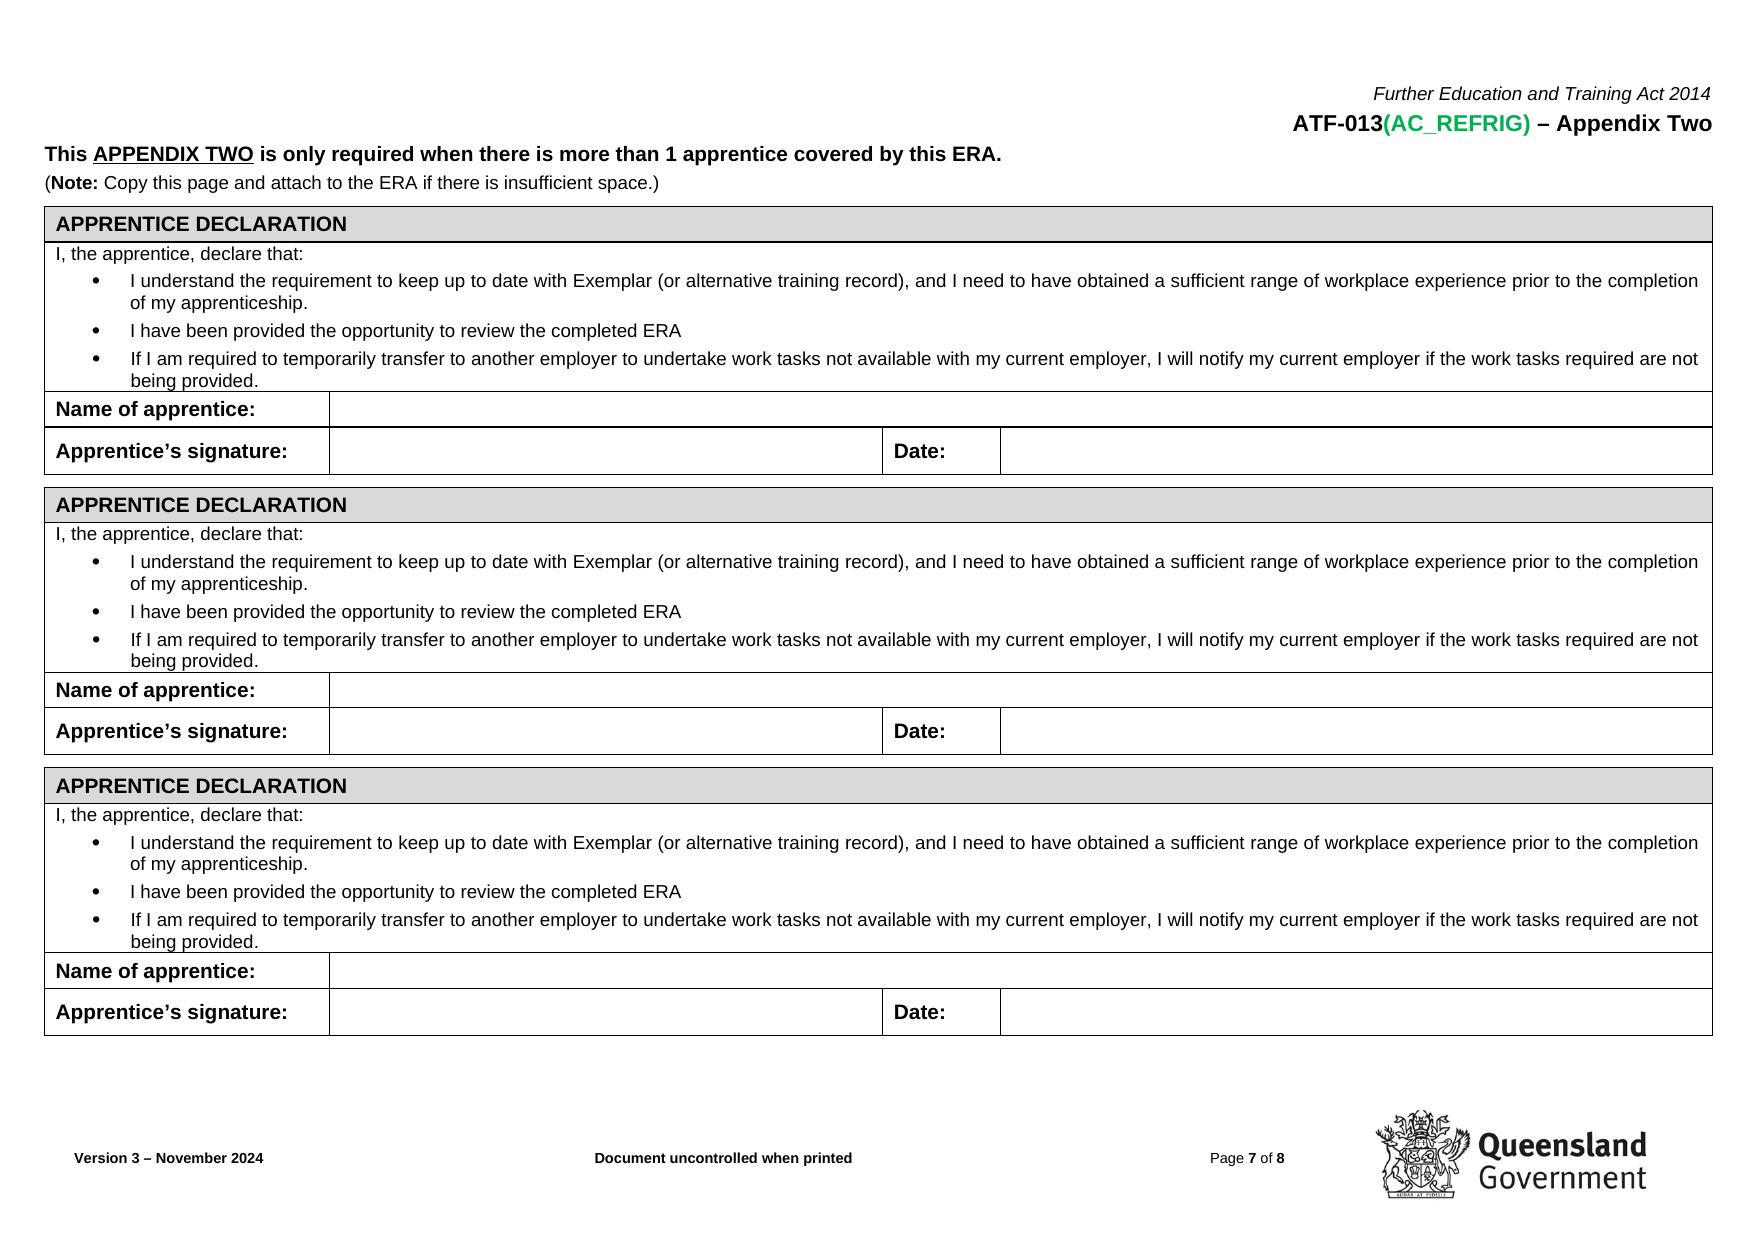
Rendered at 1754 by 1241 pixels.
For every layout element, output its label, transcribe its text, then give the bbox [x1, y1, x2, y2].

table_cell Date: [883, 989, 1000, 1035]
table_header Apprentice declaration [45, 488, 1712, 522]
table_header Apprentice declaration [45, 207, 1712, 241]
table_cell Apprentice’s signature: [45, 989, 329, 1035]
table_cell [330, 708, 882, 754]
table_cell Date: [883, 428, 1000, 474]
text This APPENDIX TWO is only required when there is more than 1 apprentice covered by this ERA. [44, 142, 1710, 166]
table_cell [1001, 428, 1712, 474]
table_cell Name of apprentice: [45, 953, 329, 988]
table_cell [330, 989, 882, 1035]
table_cell [330, 428, 882, 474]
table_cell [330, 673, 1712, 707]
table_cell Name of apprentice: [45, 392, 329, 426]
table_cell I, the apprentice, declare that: I understand the requirement to keep up to date with Exemplar (or alternative training record), and I need to have obtained a sufficient range of workplace experience prior to the completion of my apprenticeship. I have been provided the opportunity to review the completed ERA If I am required to temporarily transfer to another employer to undertake work tasks not available with my current employer, I will notify my current employer if the work tasks required are not being provided. [45, 804, 1712, 952]
table_cell Apprentice’s signature: [45, 708, 329, 754]
table_cell I, the apprentice, declare that: I understand the requirement to keep up to date with Exemplar (or alternative training record), and I need to have obtained a sufficient range of workplace experience prior to the completion of my apprenticeship. I have been provided the opportunity to review the completed ERA If I am required to temporarily transfer to another employer to undertake work tasks not available with my current employer, I will notify my current employer if the work tasks required are not being provided. [45, 523, 1712, 672]
table_cell [330, 953, 1712, 988]
table_cell [1001, 708, 1712, 754]
table_cell Name of apprentice: [45, 673, 329, 707]
picture [1342, 1097, 1687, 1213]
table_cell [1001, 989, 1712, 1035]
text (Note: Copy this page and attach to the ERA if there is insufficient space.) [44, 172, 1710, 193]
table_cell [330, 392, 1712, 426]
table_cell I, the apprentice, declare that: I understand the requirement to keep up to date with Exemplar (or alternative training record), and I need to have obtained a sufficient range of workplace experience prior to the completion of my apprenticeship. I have been provided the opportunity to review the completed ERA If I am required to temporarily transfer to another employer to undertake work tasks not available with my current employer, I will notify my current employer if the work tasks required are not being provided. [45, 243, 1712, 391]
table_cell Apprentice’s signature: [45, 428, 329, 474]
table_header Apprentice declaration [45, 768, 1712, 803]
table_cell Date: [883, 708, 1000, 754]
